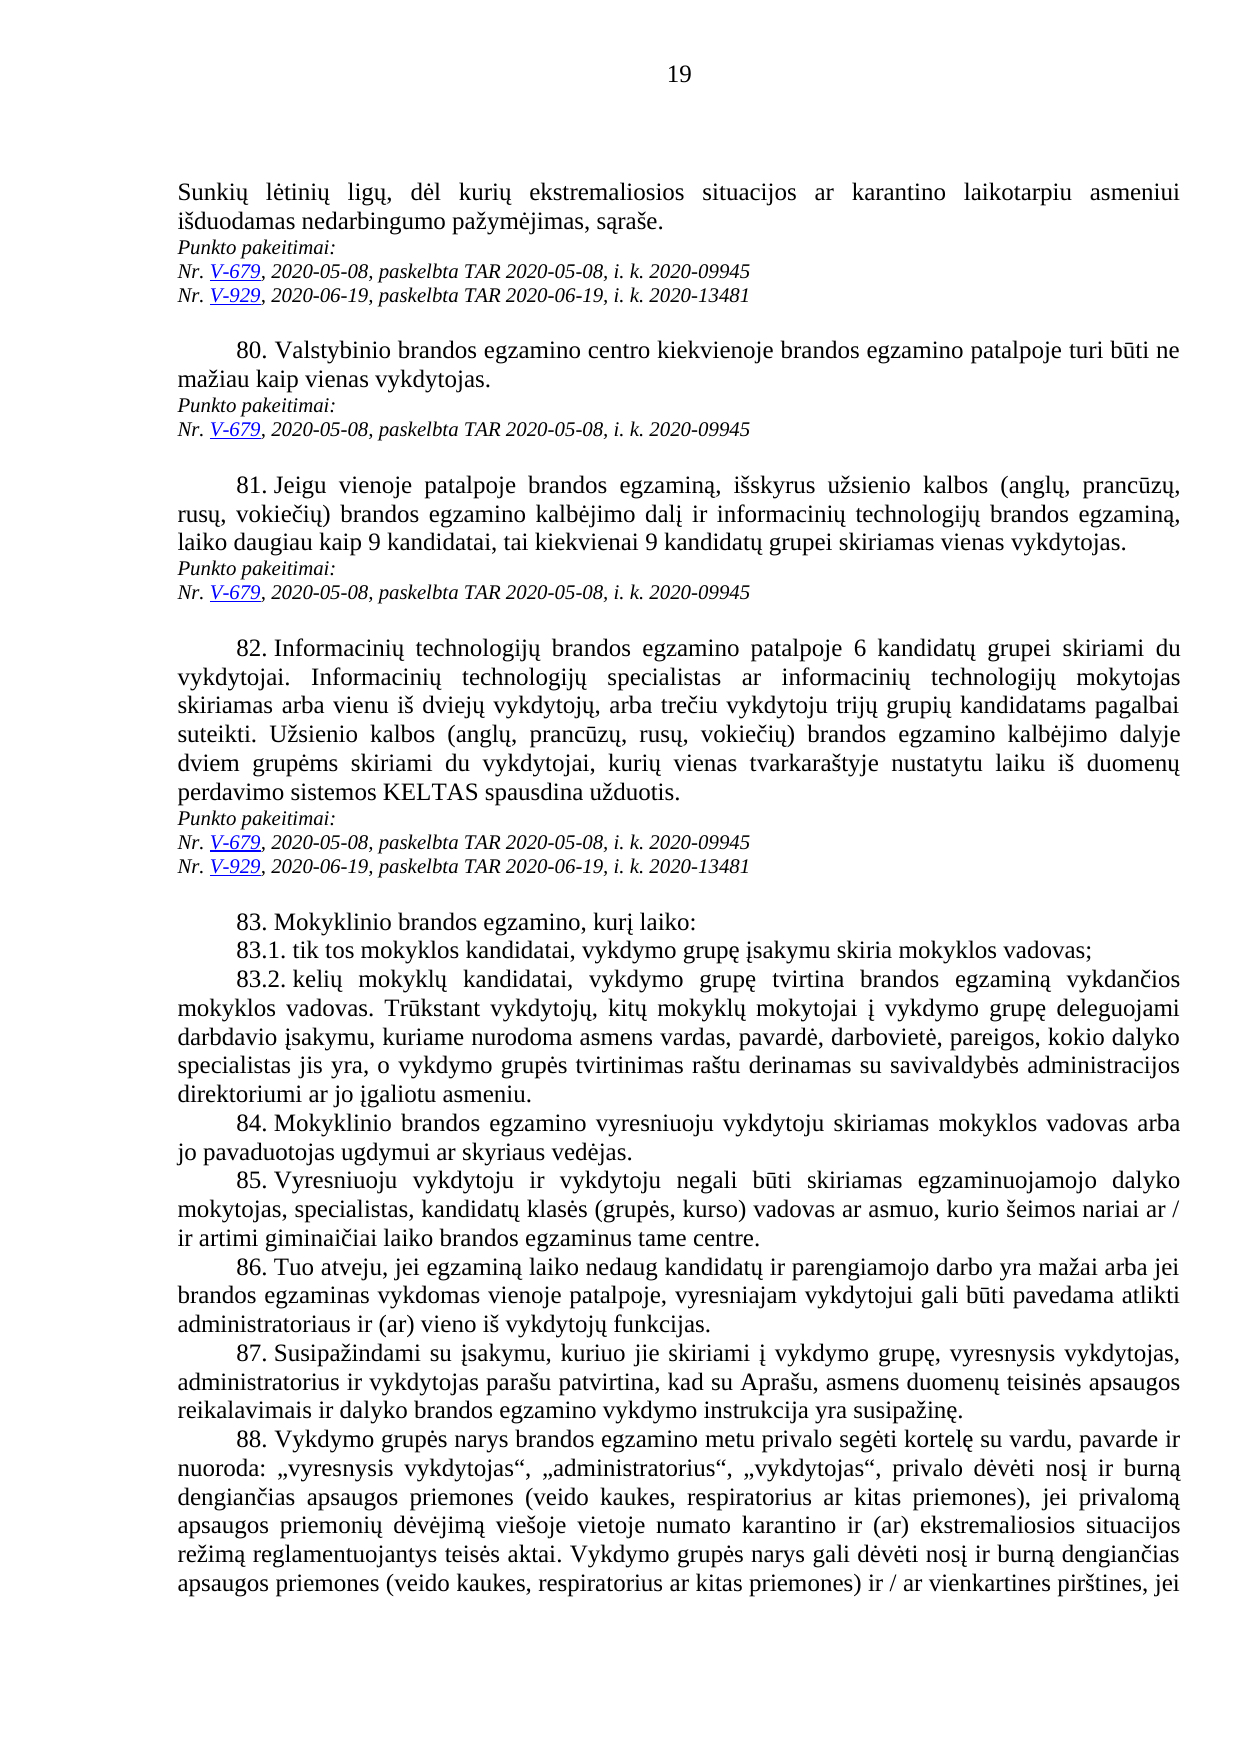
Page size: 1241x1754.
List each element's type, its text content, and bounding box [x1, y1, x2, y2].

text 82. Informacinių technologijų brandos egzamino patalpoje 6 kandidatų grupei skiriami du vykdytojai. Informacinių technologijų specialistas ar informacinių technologijų mokytojas skiriamas arba vienu iš dviejų vykdytojų, arba trečiu vykdytoju trijų grupių kandidatams pagalbai suteikti. Užsienio kalbos (anglų, prancūzų, rusų, vokiečių) brandos egzamino kalbėjimo dalyje dviem grupėms skiriami du vykdytojai, kurių vienas tvarkaraštyje nustatytu laiku iš duomenų perdavimo sistemos KELTAS spausdina užduotis. [177, 633, 1181, 806]
text Nr. V-679, 2020-05-08, paskelbta TAR 2020-05-08, i. k. 2020-09945 [177, 417, 1181, 441]
text Punkto pakeitimai: [177, 556, 1181, 580]
text 81. Jeigu vienoje patalpoje brandos egzaminą, išskyrus užsienio kalbos (anglų, prancūzų, rusų, vokiečių) brandos egzamino kalbėjimo dalį ir informacinių technologijų brandos egzaminą, laiko daugiau kaip 9 kandidatai, tai kiekvienai 9 kandidatų grupei skiriamas vienas vykdytojas. [177, 470, 1181, 556]
text Punkto pakeitimai: [177, 806, 1181, 830]
text 80. Valstybinio brandos egzamino centro kiekvienoje brandos egzamino patalpoje turi būti ne mažiau kaip vienas vykdytojas. [177, 336, 1181, 393]
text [177, 177, 1181, 235]
text 84. Mokyklinio brandos egzamino vyresniuoju vykdytoju skiriamas mokyklos vadovas arba jo pavaduotojas ugdymui ar skyriaus vedėjas. [177, 1108, 1181, 1165]
text 83. Mokyklinio brandos egzamino, kurį laiko: [177, 907, 1181, 935]
text Nr. V-679, 2020-05-08, paskelbta TAR 2020-05-08, i. k. 2020-09945 [177, 259, 1181, 283]
text 83.1. tik tos mokyklos kandidatai, vykdymo grupę įsakymu skiria mokyklos vadovas; [177, 935, 1181, 964]
text 83.2. kelių mokyklų kandidatai, vykdymo grupę tvirtina brandos egzaminą vykdančios mokyklos vadovas. Trūkstant vykdytojų, kitų mokyklų mokytojai į vykdymo grupę deleguojami darbdavio įsakymu, kuriame nurodoma asmens vardas, pavardė, darbovietė, pareigos, kokio dalyko specialistas jis yra, o vykdymo grupės tvirtinimas raštu derinamas su savivaldybės administracijos direktoriumi ar jo įgaliotu asmeniu. [177, 964, 1181, 1108]
text Nr. V-929, 2020-06-19, paskelbta TAR 2020-06-19, i. k. 2020-13481 [177, 283, 1181, 307]
text 85. Vyresniuoju vykdytoju ir vykdytoju negali būti skiriamas egzaminuojamojo dalyko mokytojas, specialistas, kandidatų klasės (grupės, kurso) vadovas ar asmuo, kurio šeimos nariai ar / ir artimi giminaičiai laiko brandos egzaminus tame centre. [177, 1165, 1181, 1252]
text Nr. V-679, 2020-05-08, paskelbta TAR 2020-05-08, i. k. 2020-09945 [177, 580, 1181, 604]
text 86. Tuo atveju, jei egzaminą laiko nedaug kandidatų ir parengiamojo darbo yra mažai arba jei brandos egzaminas vykdomas vienoje patalpoje, vyresniajam vykdytojui gali būti pavedama atlikti administratoriaus ir (ar) vieno iš vykdytojų funkcijas. [177, 1252, 1181, 1338]
text Nr. V-679, 2020-05-08, paskelbta TAR 2020-05-08, i. k. 2020-09945 [177, 830, 1181, 854]
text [177, 1424, 1181, 1597]
text Nr. V-929, 2020-06-19, paskelbta TAR 2020-06-19, i. k. 2020-13481 [177, 854, 1181, 878]
text Punkto pakeitimai: [177, 393, 1181, 417]
text 87. Susipažindami su įsakymu, kuriuo jie skiriami į vykdymo grupę, vyresnysis vykdytojas, administratorius ir vykdytojas parašu patvirtina, kad su Aprašu, asmens duomenų teisinės apsaugos reikalavimais ir dalyko brandos egzamino vykdymo instrukcija yra susipažinę. [177, 1338, 1181, 1424]
text Punkto pakeitimai: [177, 235, 1181, 259]
